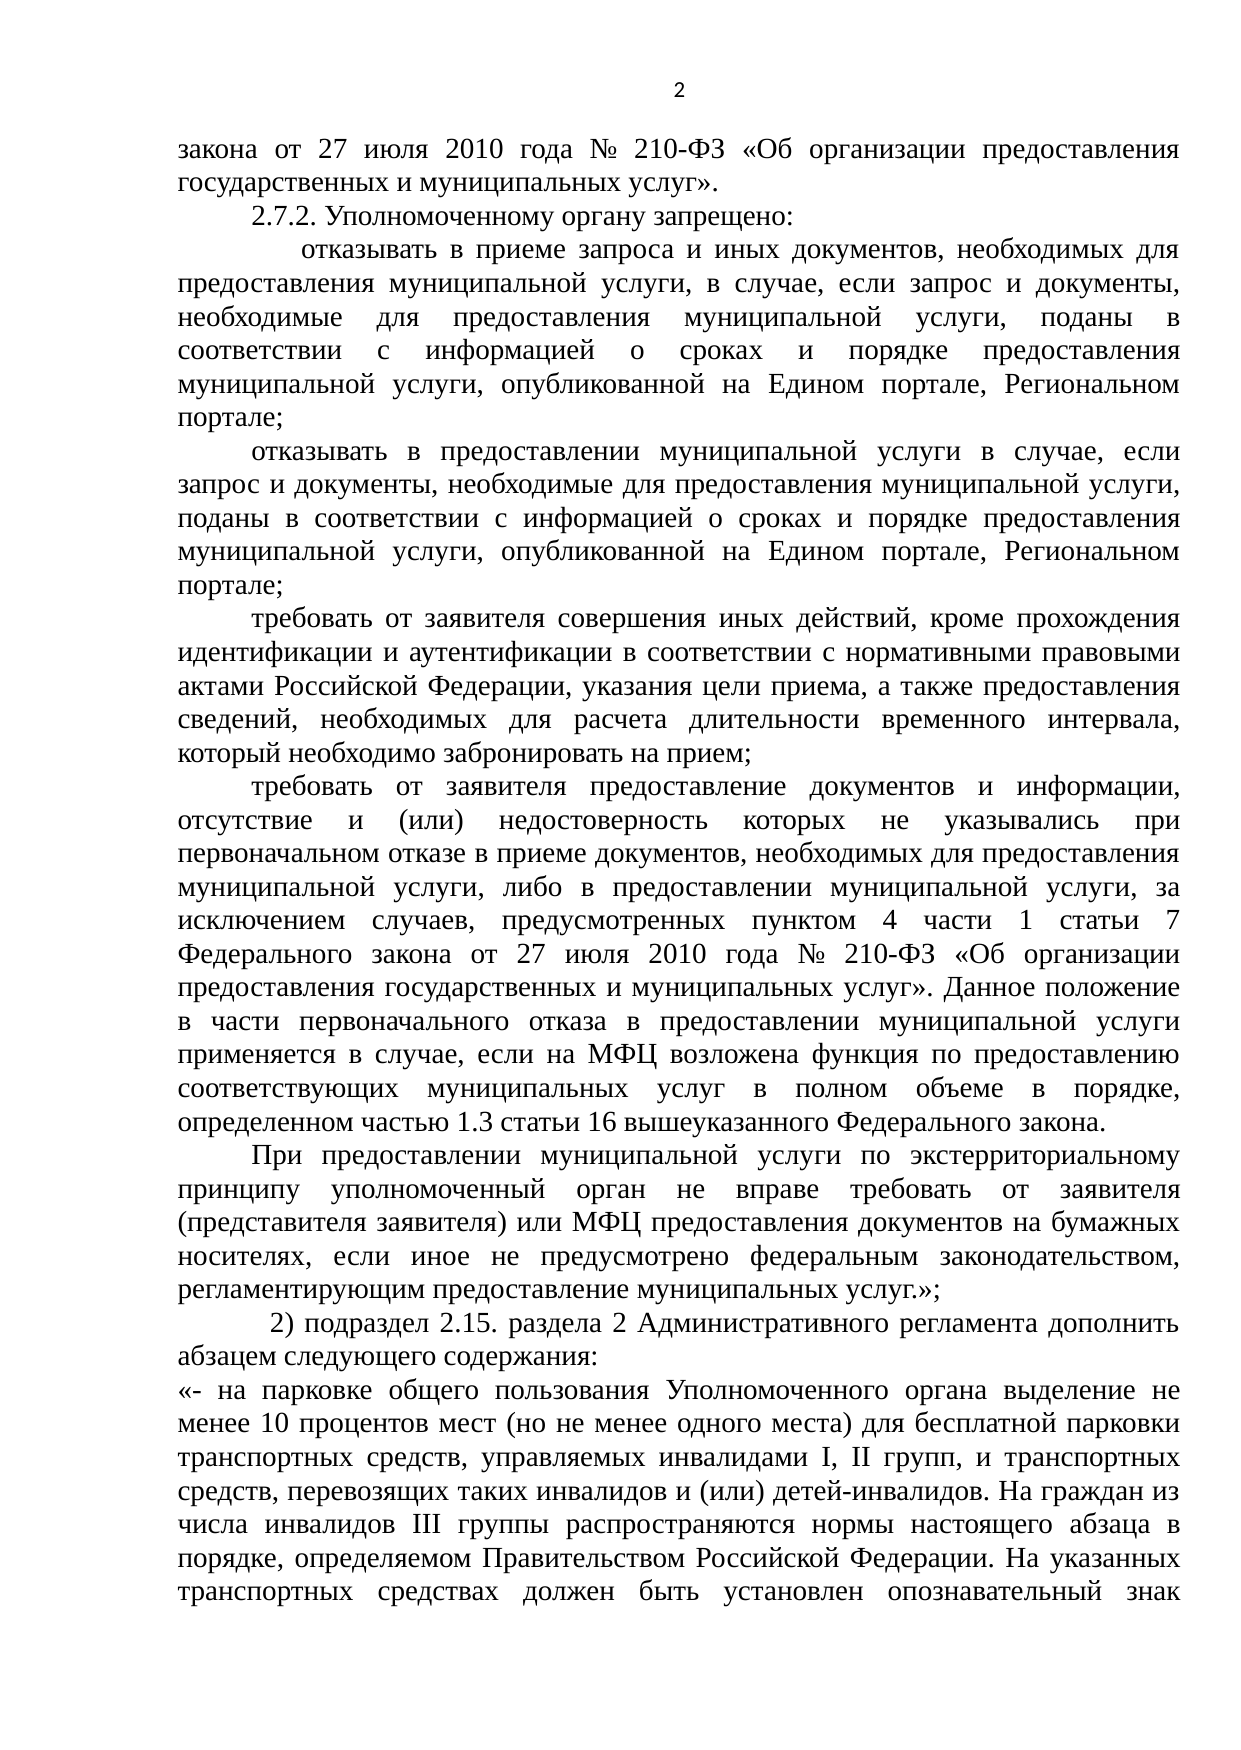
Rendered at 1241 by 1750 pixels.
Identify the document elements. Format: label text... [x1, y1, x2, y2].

text отказывать в предоставлении муниципальной услуги в случае, если запрос и документы, необходимые для предоставления муниципальной услуги, поданы в соответствии с информацией о сроках и порядке предоставления муниципальной услуги, опубликованной на Едином портале, Региональном портале; [177, 433, 1181, 601]
text 2) подраздел 2.15. раздела 2 Административного регламента дополнить абзацем следующего содержания: [177, 1305, 1181, 1372]
text требовать от заявителя совершения иных действий, кроме прохождения идентификации и аутентификации в соответствии с нормативными правовыми актами Российской Федерации, указания цели приема, а также предоставления сведений, необходимых для расчета длительности временного интервала, который необходимо забронировать на прием; [177, 601, 1181, 768]
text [177, 131, 1181, 198]
text отказывать в приеме запроса и иных документов, необходимых для предоставления муниципальной услуги, в случае, если запрос и документы, необходимые для предоставления муниципальной услуги, поданы в соответствии с информацией о сроках и порядке предоставления муниципальной услуги, опубликованной на Едином портале, Региональном портале; [177, 232, 1181, 433]
text 2.7.2. Уполномоченному органу запрещено: [177, 198, 1181, 232]
text При предоставлении муниципальной услуги по экстерриториальному принципу уполномоченный орган не вправе требовать от заявителя (представителя заявителя) или МФЦ предоставления документов на бумажных носителях, если иное не предусмотрено федеральным законодательством, регламентирующим предоставление муниципальных услуг.»; [177, 1137, 1181, 1305]
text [177, 1372, 1181, 1607]
text требовать от заявителя предоставление документов и информации, отсутствие и (или) недостоверность которых не указывались при первоначальном отказе в приеме документов, необходимых для предоставления муниципальной услуги, либо в предоставлении муниципальной услуги, за исключением случаев, предусмотренных пунктом 4 части 1 статьи 7 Федерального закона от 27 июля 2010 года № 210-ФЗ «Об организации предоставления государственных и муниципальных услуг». Данное положение в части первоначального отказа в предоставлении муниципальной услуги применяется в случае, если на МФЦ возложена функция по предоставлению соответствующих муниципальных услуг в полном объеме в порядке, определенном частью 1.3 статьи 16 вышеуказанного Федерального закона. [177, 768, 1181, 1137]
